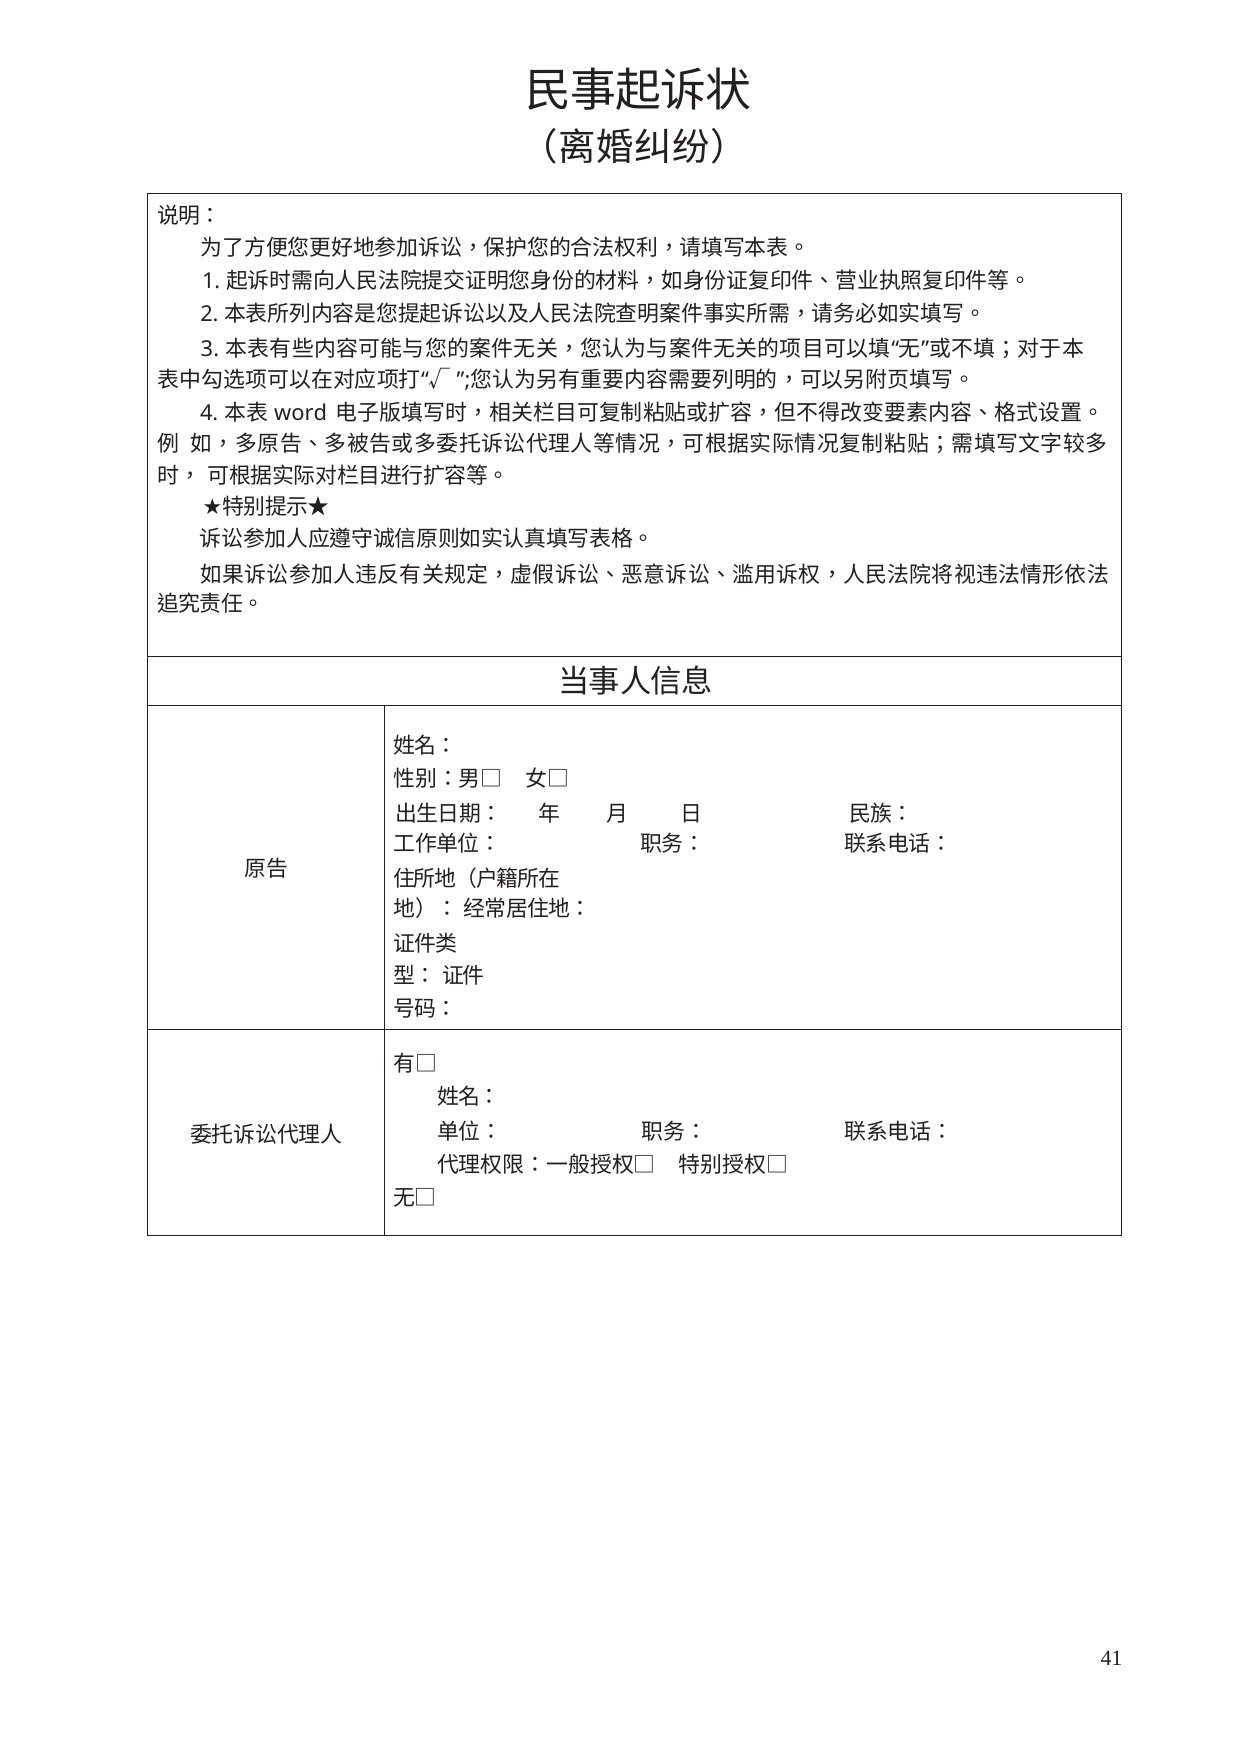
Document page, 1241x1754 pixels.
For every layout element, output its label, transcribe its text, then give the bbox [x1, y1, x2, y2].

text 民事起诉状 [525, 58, 1122, 119]
text （离婚纠纷） [520, 126, 1122, 169]
table_cell 原告 [148, 706, 384, 1029]
table_cell 有□ 姓名： 单位： 职务： 联系电话： 代理权限：一般授权□ 特别授权□ 无□ [385, 1030, 1121, 1235]
table_cell 姓名： 性别：男□ 女□ 出生日期： 年 月 日 民族： 工作单位： 职务： 联系电话： 住所地（户籍所在地）： 经常居住地： 证件类型： 证件号码： [385, 706, 1121, 1029]
table_header 说明： 为了方便您更好地参加诉讼，保护您的合法权利，请填写本表。 1. 起诉时需向人民法院提交证明您身份的材料，如身份证复印件、营业执照复印件等。 2. 本表所列内容是您提起诉讼以及人民法院查明案件事实所需，请务必如实填写。 3. 本表有些内容可能与您的案件无关，您认为与案件无关的项目可以填“无”或不填；对于本 表中勾选项可以在对应项打“√ ”;您认为另有重要内容需要列明的，可以另附页填写。 4. 本表 word 电子版填写时，相关栏目可复制粘贴或扩容，但不得改变要素内容、格式设置。例 如，多原告、多被告或多委托诉讼代理人等情况，可根据实际情况复制粘贴；需填写文字较多时， 可根据实际对栏目进行扩容等。 ★特别提示★ 诉讼参加人应遵守诚信原则如实认真填写表格。 如果诉讼参加人违反有关规定，虚假诉讼、恶意诉讼、滥用诉权，人民法院将视违法情形依法 追究责任。 [148, 194, 1121, 656]
table_cell 当事人信息 [148, 657, 1121, 705]
table_cell 委托诉讼代理人 [148, 1030, 384, 1235]
